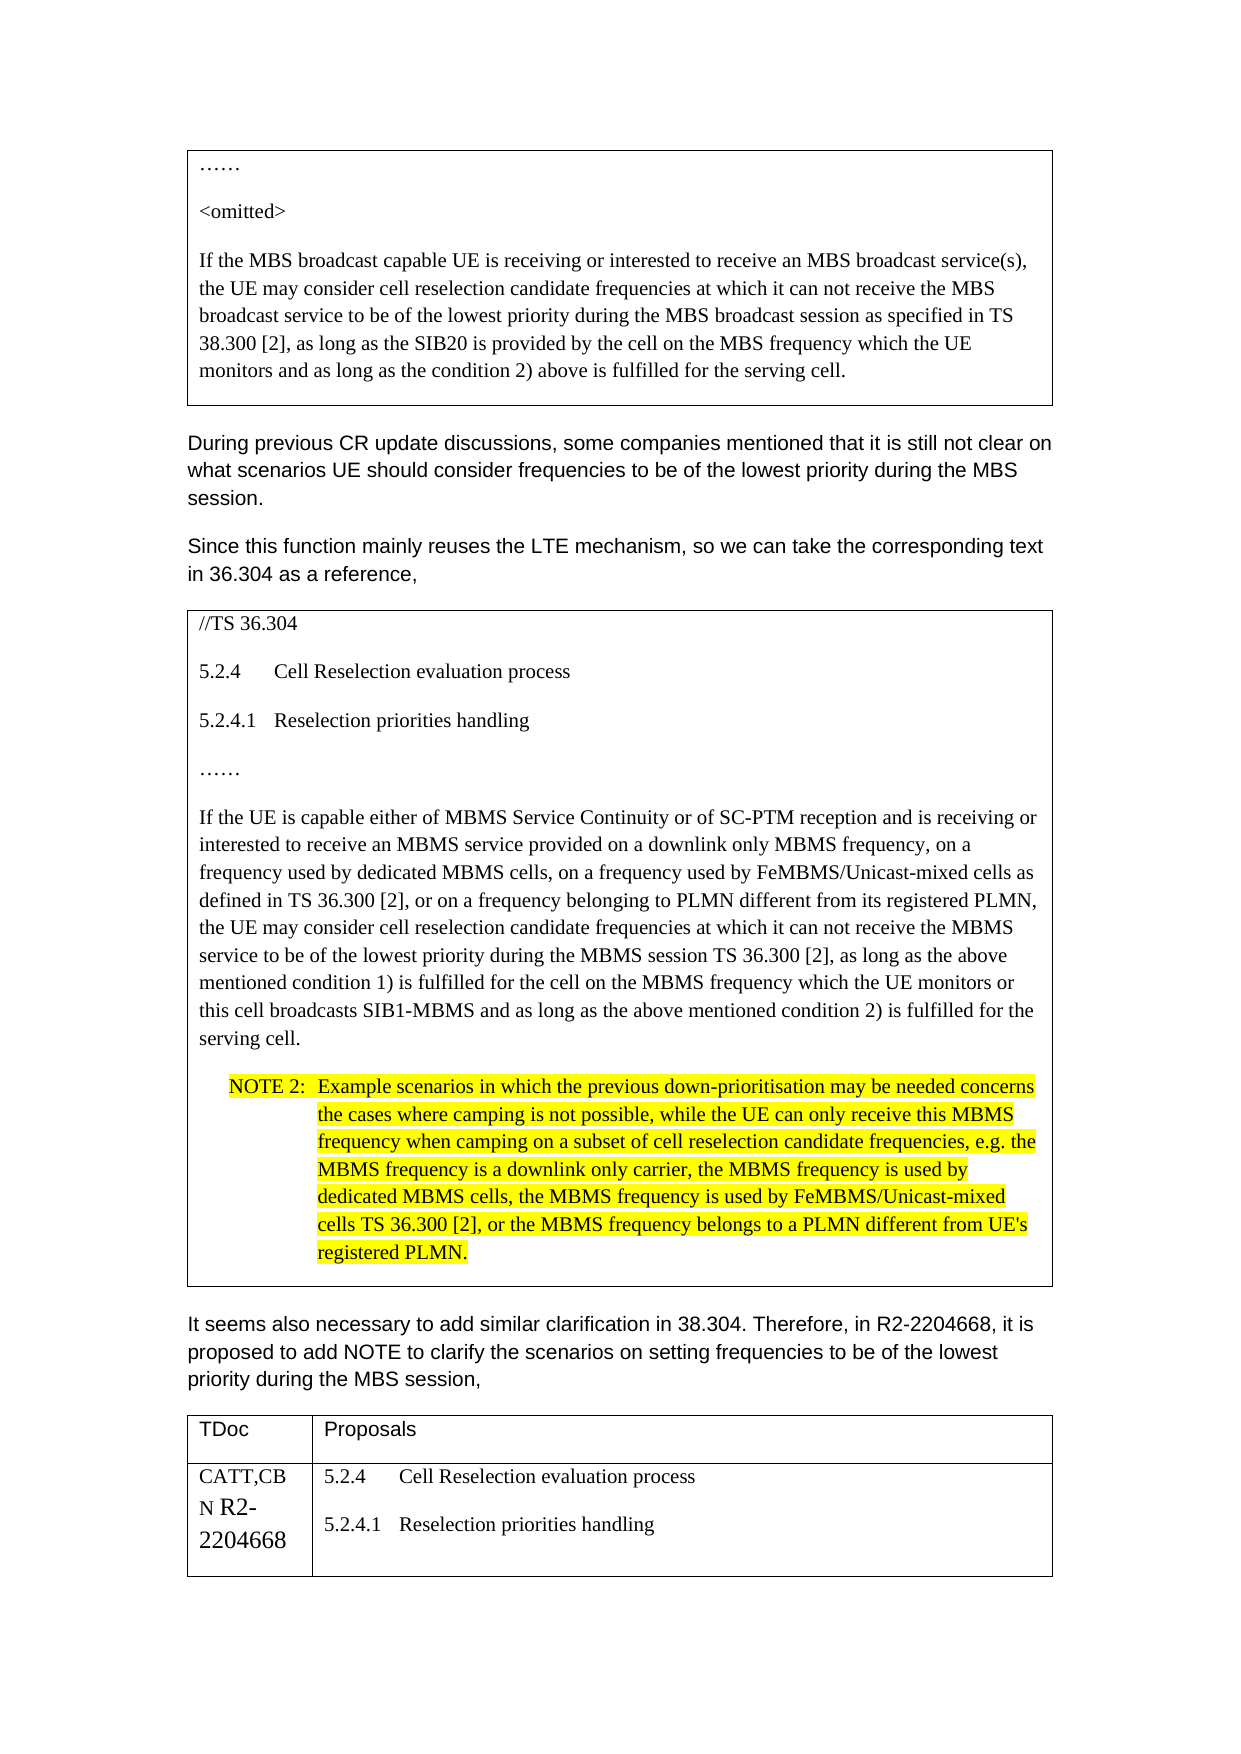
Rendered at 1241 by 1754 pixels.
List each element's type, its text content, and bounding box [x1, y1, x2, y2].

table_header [188, 151, 1052, 405]
table_header TDoc [188, 1416, 312, 1463]
text Since this function mainly reuses the LTE mechanism, so we can take the corresponding text in 36.304 as a reference, [187, 534, 1053, 586]
table_header Proposals [313, 1416, 1052, 1463]
text It seems also necessary to add similar clarification in 38.304. Therefore, in R2-2204668, it is proposed to add NOTE to clarify the scenarios on setting frequencies to be of the lowest priority during the MBS session, [187, 1312, 1053, 1391]
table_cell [313, 1464, 1052, 1576]
text During previous CR update discussions, some companies mentioned that it is still not clear on what scenarios UE should consider frequencies to be of the lowest priority during the MBS session. [187, 431, 1053, 510]
table_header //TS 36.304 5.2.4 Cell Reselection evaluation process 5.2.4.1 Reselection priorities handling …… If the UE is capable either of MBMS Service Continuity or of SC-PTM reception and is receiving or interested to receive an MBMS service provided on a downlink only MBMS frequency, on a frequency used by dedicated MBMS cells, on a frequency used by FeMBMS/Unicast-mixed cells as defined in TS 36.300 [2], or on a frequency belonging to PLMN different from its registered PLMN, the UE may consider cell reselection candidate frequencies at which it can not receive the MBMS service to be of the lowest priority during the MBMS session TS 36.300 [2], as long as the above mentioned condition 1) is fulfilled for the cell on the MBMS frequency which the UE monitors or this cell broadcasts SIB1-MBMS and as long as the above mentioned condition 2) is fulfilled for the serving cell. NOTE 2: Example scenarios in which the previous down-prioritisation may be needed concerns the cases where camping is not possible, while the UE can only receive this MBMS frequency when camping on a subset of cell reselection candidate frequencies, e.g. the MBMS frequency is a downlink only carrier, the MBMS frequency is used by dedicated MBMS cells, the MBMS frequency is used by FeMBMS/Unicast-mixed cells TS 36.300 [2], or the MBMS frequency belongs to a PLMN different from UE's registered PLMN. [188, 611, 1052, 1286]
table_cell CATT,CBN R2-2204668 [188, 1464, 312, 1576]
